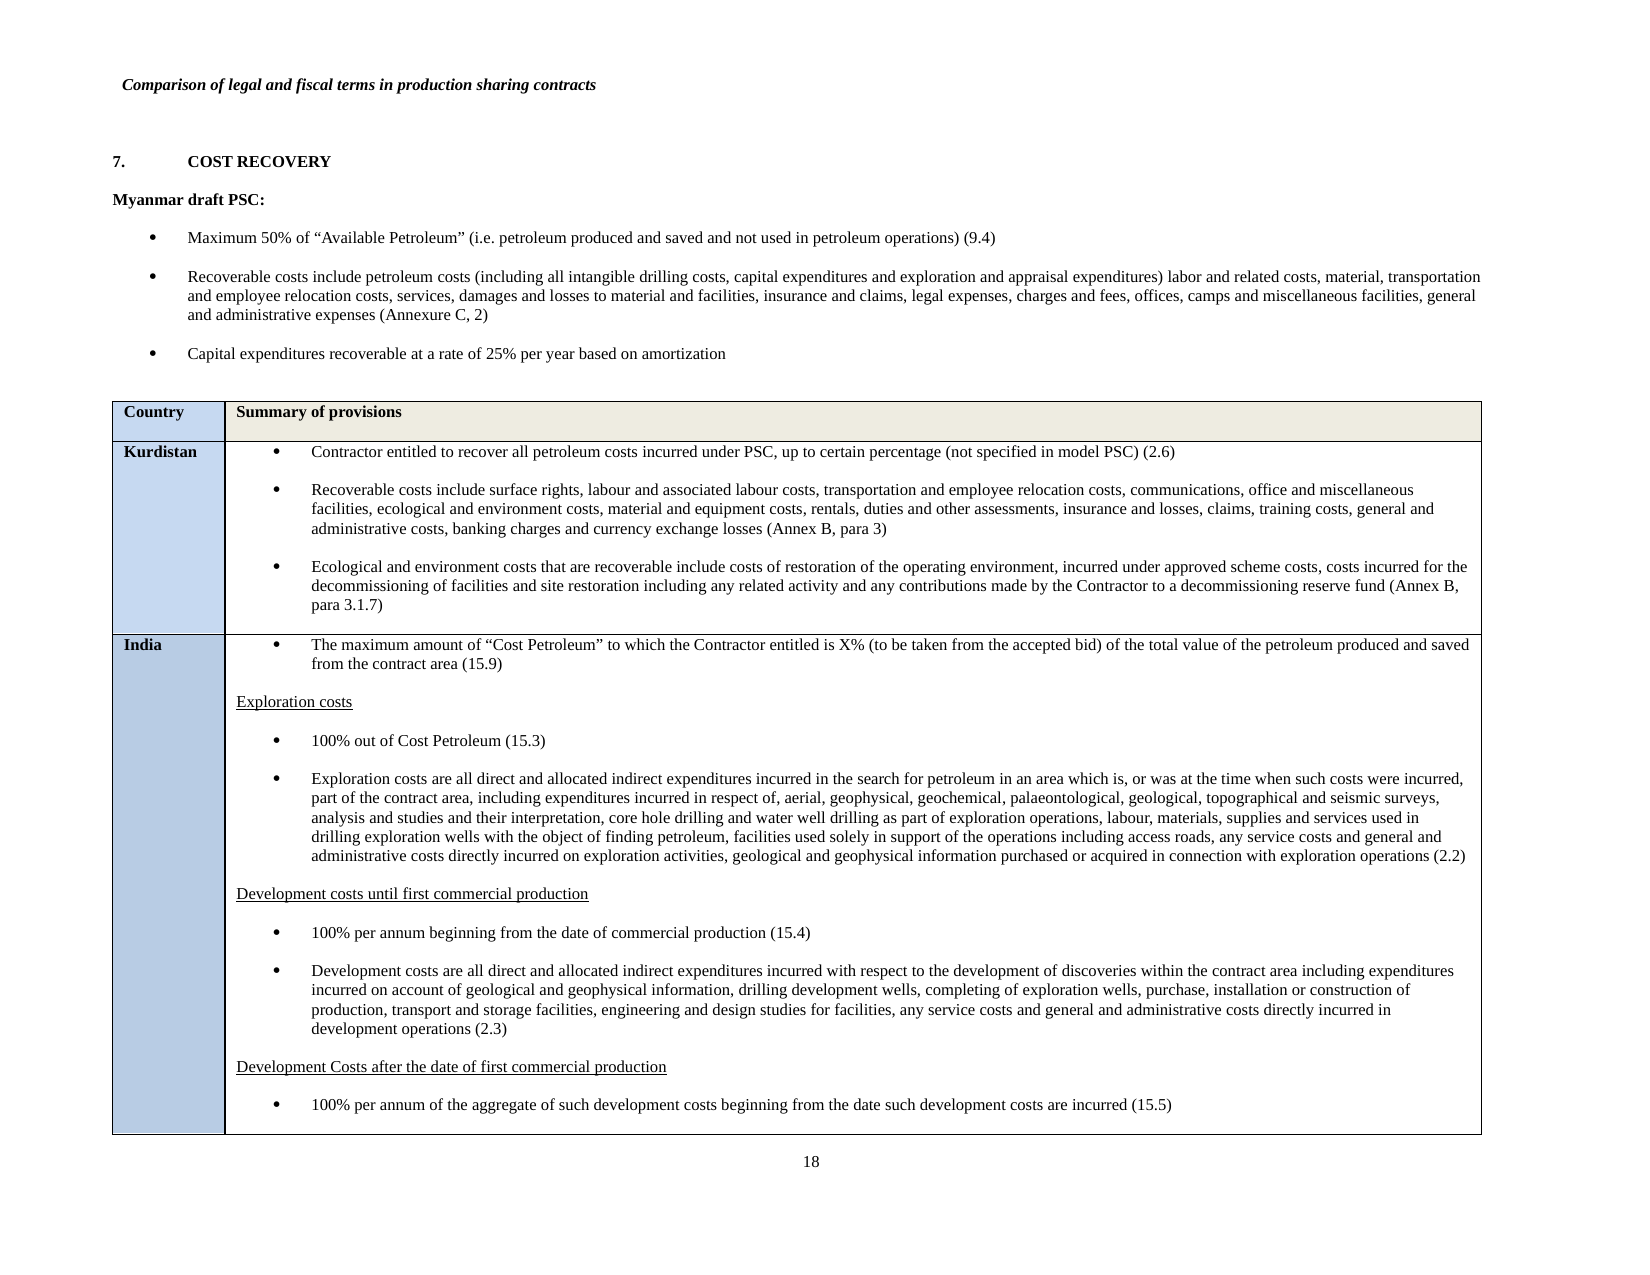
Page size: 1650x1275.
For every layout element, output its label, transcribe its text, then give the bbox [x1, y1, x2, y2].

table_header Summary of provisions [226, 402, 1481, 441]
text Myanmar draft PSC: [112, 190, 1500, 209]
table_cell Contractor entitled to recover all petroleum costs incurred under PSC, up to certain percentage (not specified in model PSC) (2.6) Recoverable costs include surface rights, labour and associated labour costs, transportation and employee relocation costs, communications, office and miscellaneous facilities, ecological and environment costs, material and equipment costs, rentals, duties and other assessments, insurance and losses, claims, training costs, general and administrative costs, banking charges and currency exchange losses (Annex B, para 3) Ecological and environment costs that are recoverable include costs of restoration of the operating environment, incurred under approved scheme costs, costs incurred for the decommissioning of facilities and site restoration including any related activity and any contributions made by the Contractor to a decommissioning reserve fund (Annex B, para 3.1.7) [226, 442, 1481, 633]
table_header Country [113, 402, 224, 441]
table_cell The maximum amount of “Cost Petroleum” to which the Contractor entitled is X% (to be taken from the accepted bid) of the total value of the petroleum produced and saved from the contract area (15.9) Exploration costs 100% out of Cost Petroleum (15.3) Exploration costs are all direct and allocated indirect expenditures incurred in the search for petroleum in an area which is, or was at the time when such costs were incurred, part of the contract area, including expenditures incurred in respect of, aerial, geophysical, geochemical, palaeontological, geological, topographical and seismic surveys, analysis and studies and their interpretation, core hole drilling and water well drilling as part of exploration operations, labour, materials, supplies and services used in drilling exploration wells with the object of finding petroleum, facilities used solely in support of the operations including access roads, any service costs and general and administrative costs directly incurred on exploration activities, geological and geophysical information purchased or acquired in connection with exploration operations (2.2) Development costs until first commercial production 100% per annum beginning from the date of commercial production (15.4) Development costs are all direct and allocated indirect expenditures incurred with respect to the development of discoveries within the contract area including expenditures incurred on account of geological and geophysical information, drilling development wells, completing of exploration wells, purchase, installation or construction of production, transport and storage facilities, engineering and design studies for facilities, any service costs and general and administrative costs directly incurred in development operations (2.3) Development Costs after the date of first commercial production 100% per annum of the aggregate of such development costs beginning from the date such development costs are incurred (15.5) [226, 635, 1481, 1133]
list Recoverable costs include petroleum costs (including all intangible drilling costs, capital expenditures and exploration and appraisal expenditures) labor and related costs, material, transportation and employee relocation costs, services, damages and losses to material and facilities, insurance and claims, legal expenses, charges and fees, offices, camps and miscellaneous facilities, general and administrative expenses (Annexure C, 2) [150, 267, 1500, 324]
list COST RECOVERY [112, 152, 1500, 171]
list Capital expenditures recoverable at a rate of 25% per year based on amortization [150, 343, 1500, 363]
list Maximum 50% of “Available Petroleum” (i.e. petroleum produced and saved and not used in petroleum operations) (9.4) [150, 228, 1500, 248]
table_cell India [113, 635, 224, 1133]
table_cell Kurdistan [113, 442, 224, 633]
